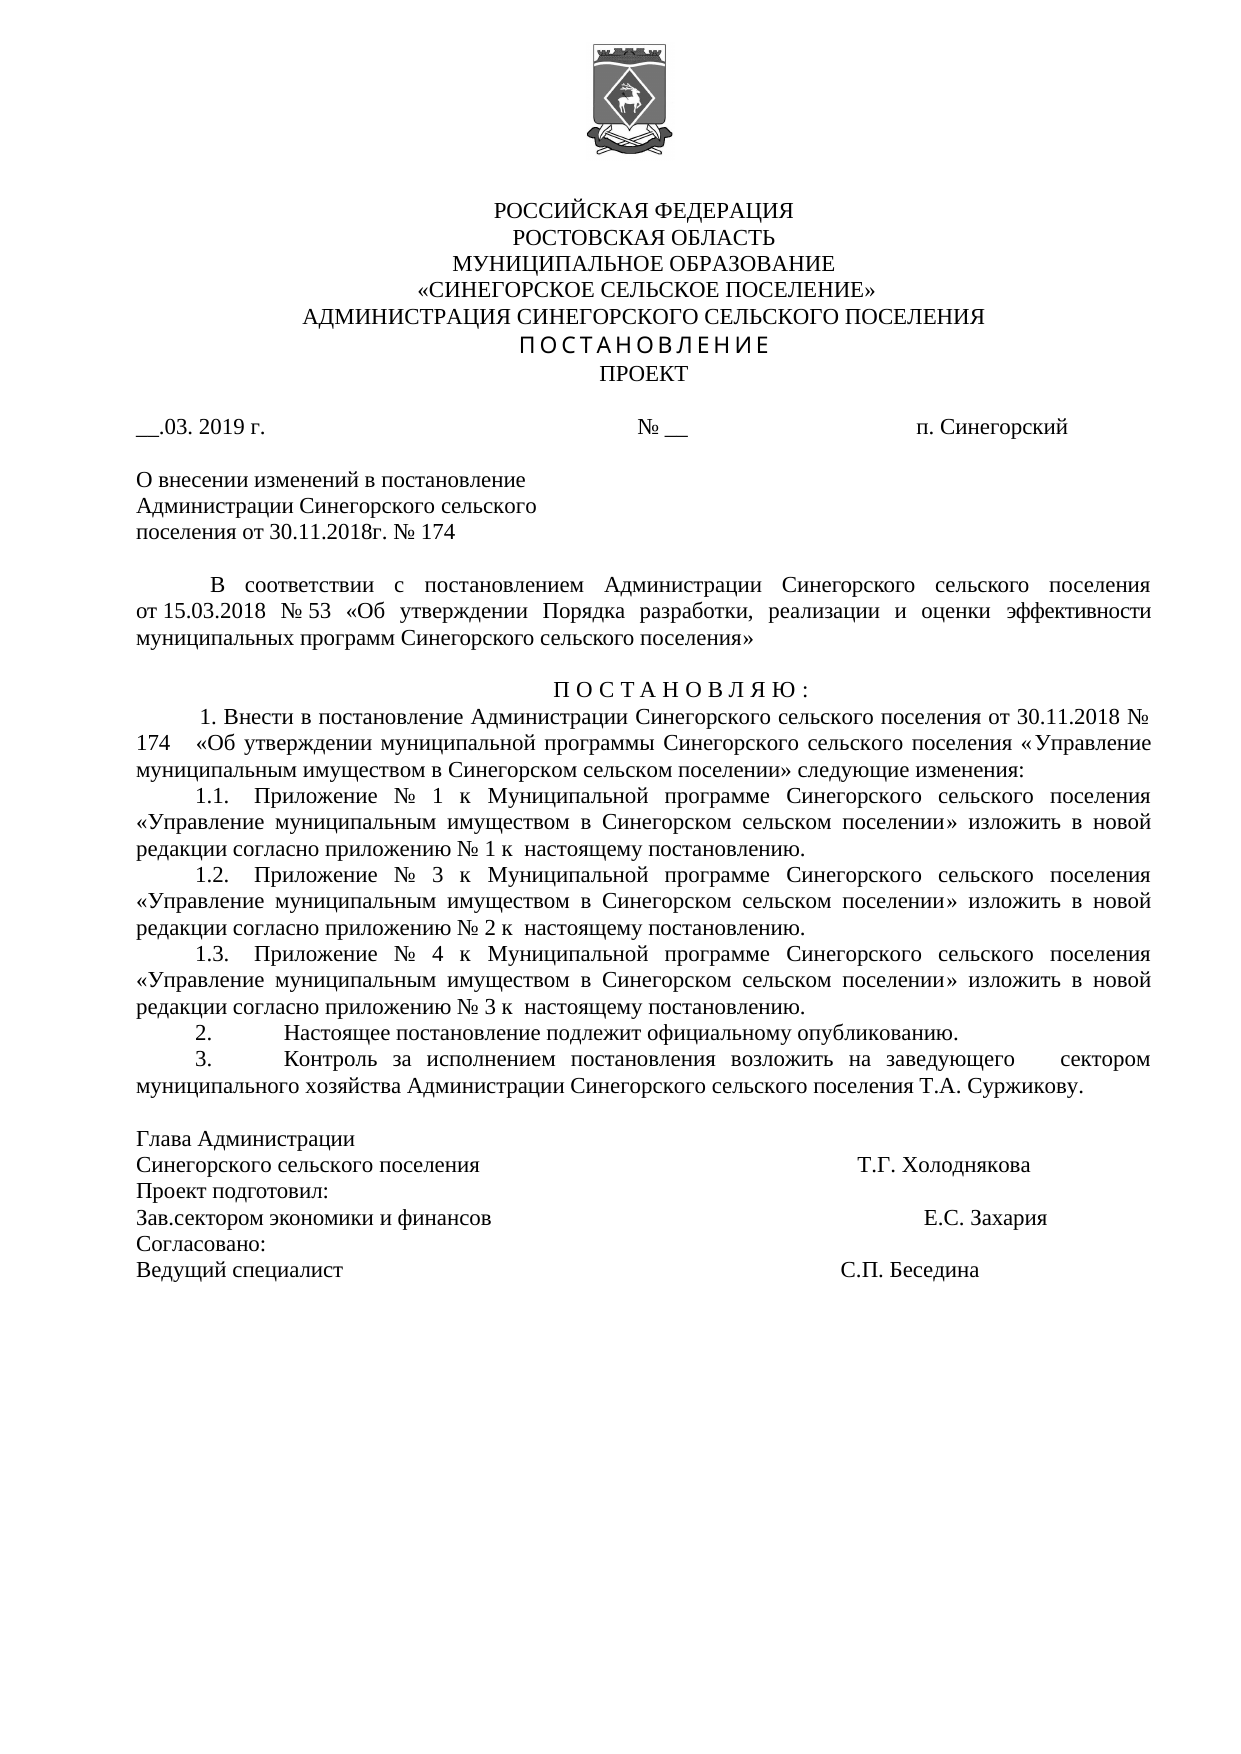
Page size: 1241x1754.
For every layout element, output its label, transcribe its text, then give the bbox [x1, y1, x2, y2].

text АДМИНИСТРАЦИЯ СИНЕГОРСКОГО СЕЛЬСКОГО ПОСЕЛЕНИЯ [136, 303, 1152, 329]
text Ведущий специалист С.П. Беседина [136, 1256, 1152, 1283]
text ПРОЕКТ [136, 360, 1152, 387]
text Синегорского сельского поселения Т.Г. Холоднякова [136, 1151, 1152, 1177]
text В соответствии с постановлением Администрации Синегорского сельского поселения от 15.03.2018 № 53 «Об утверждении Порядка разработки, реализации и оценки эффективности муниципальных программ Синегорского сельского поселения» [136, 571, 1152, 650]
list Приложение № 1 к Муниципальной программе Синегорского сельского поселения «Управление муниципальным имуществом в Синегорском сельском поселении» изложить в новой редакции согласно приложению № 1 к настоящему постановлению. [136, 782, 1152, 861]
list Приложение № 4 к Муниципальной программе Синегорского сельского поселения «Управление муниципальным имуществом в Синегорском сельском поселении» изложить в новой редакции согласно приложению № 3 к настоящему постановлению. [136, 940, 1152, 1019]
list Настоящее постановление подлежит официальному опубликованию. [136, 1019, 1152, 1046]
text Проект подготовил: [136, 1177, 1152, 1204]
text __.03. 2019 г. № __ п. Синегорский [136, 413, 1152, 439]
list Приложение № 3 к Муниципальной программе Синегорского сельского поселения «Управление муниципальным имуществом в Синегорском сельском поселении» изложить в новой редакции согласно приложению № 2 к настоящему постановлению. [136, 861, 1152, 940]
text Зав.сектором экономики и финансов Е.С. Захария [136, 1204, 1152, 1230]
text «СИНЕГОРСКОЕ СЕЛЬСКОЕ ПОСЕЛЕНИЕ» [136, 276, 1152, 303]
text поселения от 30.11.2018г. № 174 [136, 518, 1152, 545]
picture [586, 42, 675, 161]
text О внесении изменений в постановление [136, 466, 1152, 492]
text 1. Внести в постановление Администрации Синегорского сельского поселения от 30.11.2018 № 174 «Об утверждении муниципальной программы Синегорского сельского поселения «Управление муниципальным имуществом в Синегорском сельском поселении» следующие изменения: [136, 703, 1152, 782]
list Контроль за исполнением постановления возложить на заведующего сектором муниципального хозяйства Администрации Синегорского сельского поселения Т.А. Суржикову. [136, 1046, 1152, 1098]
text Администрации Синегорского сельского [136, 492, 1152, 518]
text РОСТОВСКАЯ ОБЛАСТЬ [136, 224, 1152, 250]
text РОССИЙСКАЯ ФЕДЕРАЦИЯ [136, 197, 1152, 224]
text Согласовано: [136, 1230, 1152, 1256]
text ПОСТАНОВЛЯЮ: [136, 677, 1152, 703]
text МУНИЦИПАЛЬНОЕ ОБРАЗОВАНИЕ [136, 250, 1152, 276]
text Глава Администрации [136, 1124, 1152, 1151]
subtitle ПОСТАНОВЛЕНИЕ [136, 329, 1152, 360]
